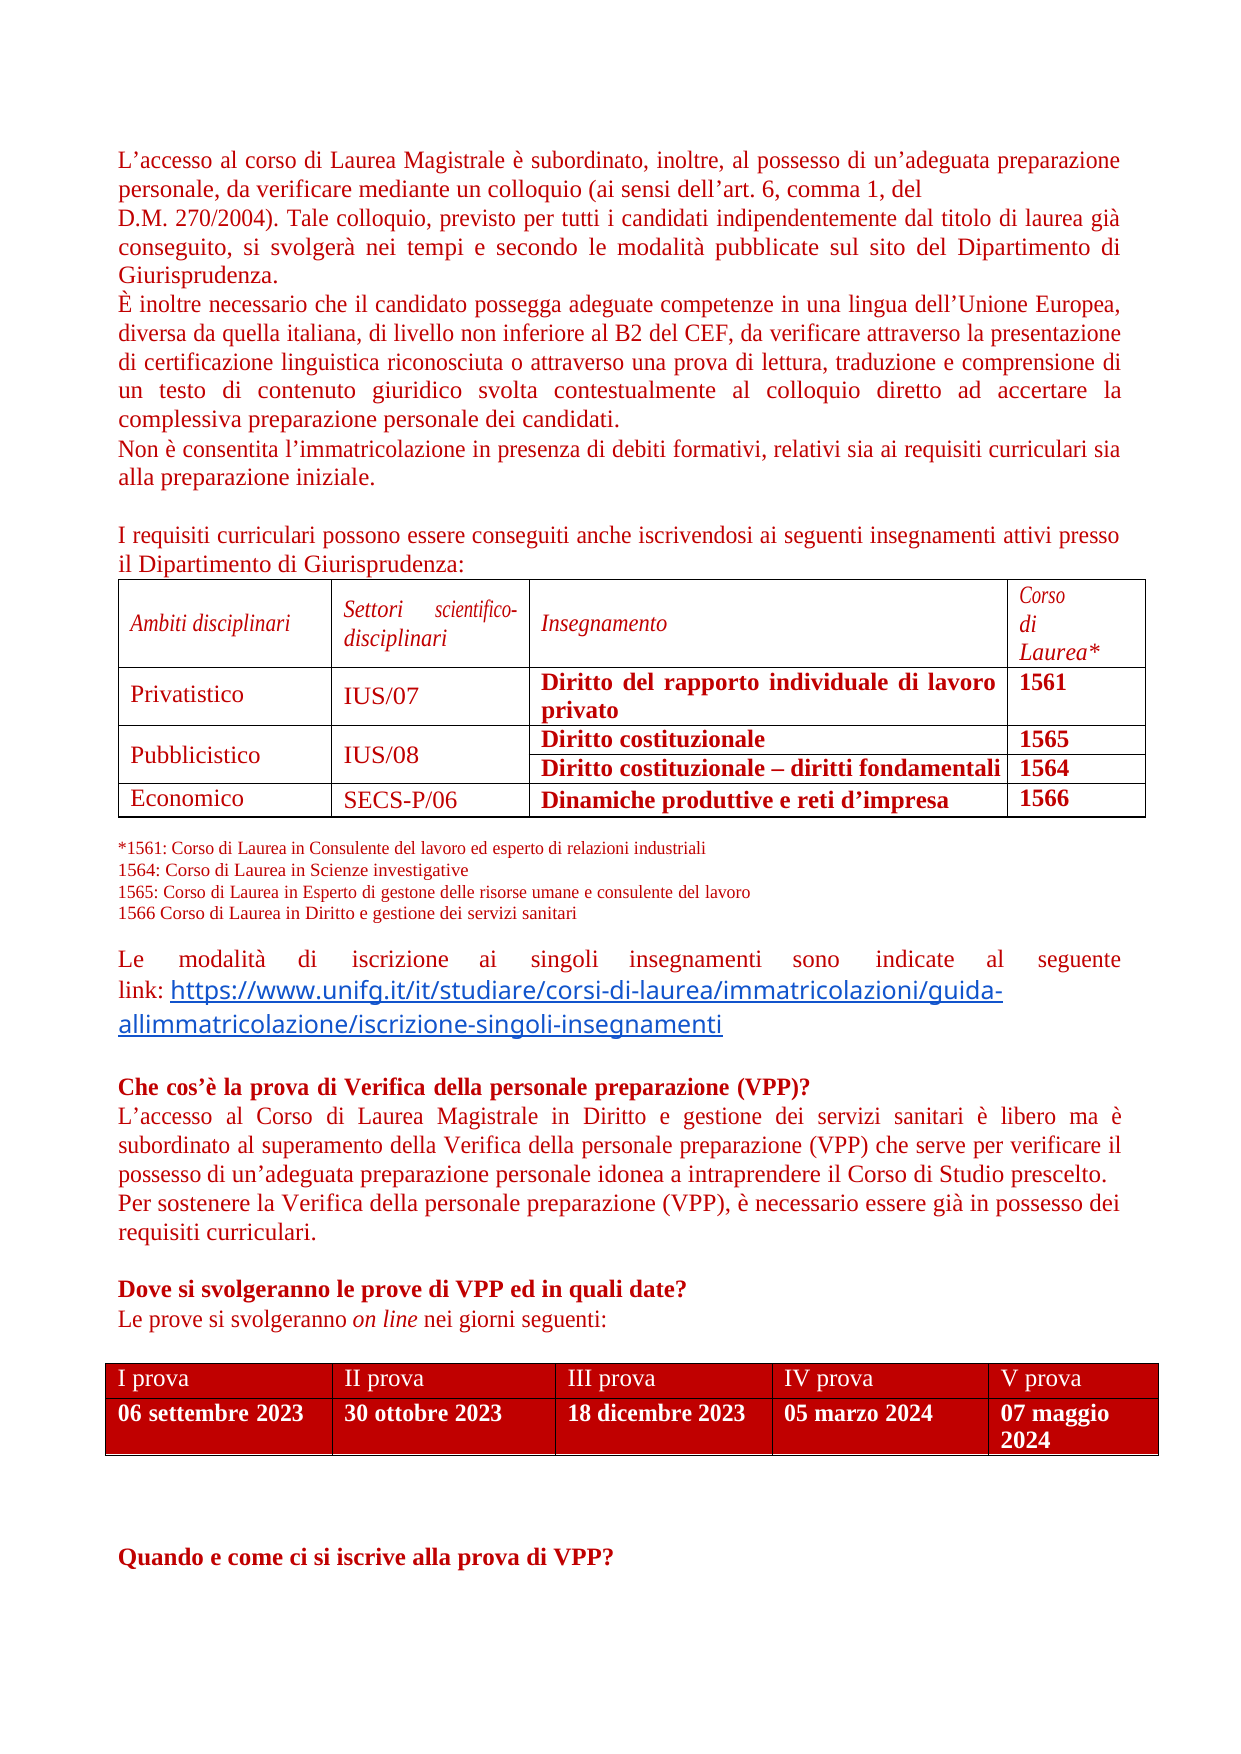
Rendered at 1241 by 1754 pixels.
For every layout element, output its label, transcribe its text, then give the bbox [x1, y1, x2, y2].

text L’accesso al Corso di Laurea Magistrale in Diritto e gestione dei servizi sanitari è libero ma è subordinato al superamento della Verifica della personale preparazione (VPP) che serve per verificare il possesso di un’adeguata preparazione personale idonea a intraprendere il Corso di Studio prescelto. [118, 1101, 1123, 1188]
subtitle Quando e come ci si iscrive alla prova di VPP? [118, 1542, 1159, 1571]
text Le prove si svolgeranno on line nei giorni seguenti: [118, 1304, 1159, 1332]
table_cell 30 ottobre 2023 [333, 1399, 555, 1454]
table_cell Privatistico [119, 668, 331, 725]
table_header Corso di Laurea* [1008, 580, 1145, 667]
table_cell 1566 [1008, 784, 1145, 816]
text 1565: Corso di Laurea in Esperto di gestone delle risorse umane e consulente del lavoro 1566 Corso di Laurea in Diritto e gestione dei servizi sanitari [118, 881, 785, 924]
table_cell 1561 [1008, 668, 1145, 725]
text Non è consentita l’immatricolazione in presenza di debiti formativi, relativi sia ai requisiti curriculari sia alla preparazione iniziale. [118, 434, 1122, 491]
table_cell Diritto del rapporto individuale di lavoro privato [530, 668, 1007, 725]
text L’accesso al corso di Laurea Magistrale è subordinato, inoltre, al possesso di un’adeguata preparazione personale, da verificare mediante un colloquio (ai sensi dell’art. 6, comma 1, del [118, 145, 1122, 203]
table_header V prova [989, 1364, 1158, 1398]
text I requisiti curriculari possono essere conseguiti anche iscrivendosi ai seguenti insegnamenti attivi presso il Dipartimento di Giurisprudenza: [118, 521, 1122, 578]
table_header III prova [556, 1364, 772, 1398]
table_header Insegnamento [530, 580, 1007, 667]
text *1561: Corso di Laurea in Consulente del lavoro ed esperto di relazioni industriali 1564: Corso di Laurea in Scienze investigative [118, 837, 746, 880]
text È inoltre necessario che il candidato possegga adeguate competenze in una lingua dell’Unione Europea, diversa da quella italiana, di livello non inferiore al B2 del CEF, da verificare attraverso la presentazione di certificazione linguistica riconosciuta o attraverso una prova di lettura, traduzione e comprensione di un testo di contenuto giuridico svolta contestualmente al colloquio diretto ad accertare la complessiva preparazione personale dei candidati. [118, 289, 1122, 433]
table_header Settori scientifico- disciplinari [332, 580, 529, 667]
table_header IV prova [773, 1364, 988, 1398]
text D.M. 270/2004). Tale colloquio, previsto per tutti i candidati indipendentemente dal titolo di laurea già conseguito, si svolgerà nei tempi e secondo le modalità pubblicate sul sito del Dipartimento di Giurisprudenza. [118, 203, 1122, 289]
subtitle Dove si svolgeranno le prove di VPP ed in quali date? [118, 1274, 1159, 1303]
table_cell Pubblicistico [119, 726, 331, 783]
table_header Ambiti disciplinari [119, 580, 331, 667]
table_cell IUS/08 [332, 726, 529, 783]
table_cell 1565 [1008, 726, 1145, 754]
table_cell IUS/07 [332, 668, 529, 725]
table_cell Diritto costituzionale – diritti fondamentali [530, 755, 1007, 783]
table_cell 07 maggio 2024 [989, 1399, 1158, 1454]
text Le modalità di iscrizione ai singoli insegnamenti sono indicate al seguente link: https://www.unifg.it/it/studiare/corsi-di-laurea/immatricolazioni/guida- allimmatricolazione/iscrizione-singoli-insegnamenti [118, 944, 1122, 1041]
subtitle Che cos’è la prova di Verifica della personale preparazione (VPP)? [118, 1072, 1159, 1101]
text Per sostenere la Verifica della personale preparazione (VPP), è necessario essere già in possesso dei requisiti curriculari. [118, 1188, 1122, 1246]
table_cell Dinamiche produttive e reti d’impresa [530, 784, 1007, 816]
table_cell SECS-P/06 [332, 784, 529, 816]
table_cell 18 dicembre 2023 [556, 1399, 772, 1454]
table_cell Diritto costituzionale [530, 726, 1007, 754]
table_cell Economico [119, 784, 331, 816]
table_cell 06 settembre 2023 [106, 1399, 332, 1454]
table_cell 05 marzo 2024 [773, 1399, 988, 1454]
table_header I prova [106, 1364, 332, 1398]
table_cell 1564 [1008, 755, 1145, 783]
table_header II prova [333, 1364, 555, 1398]
